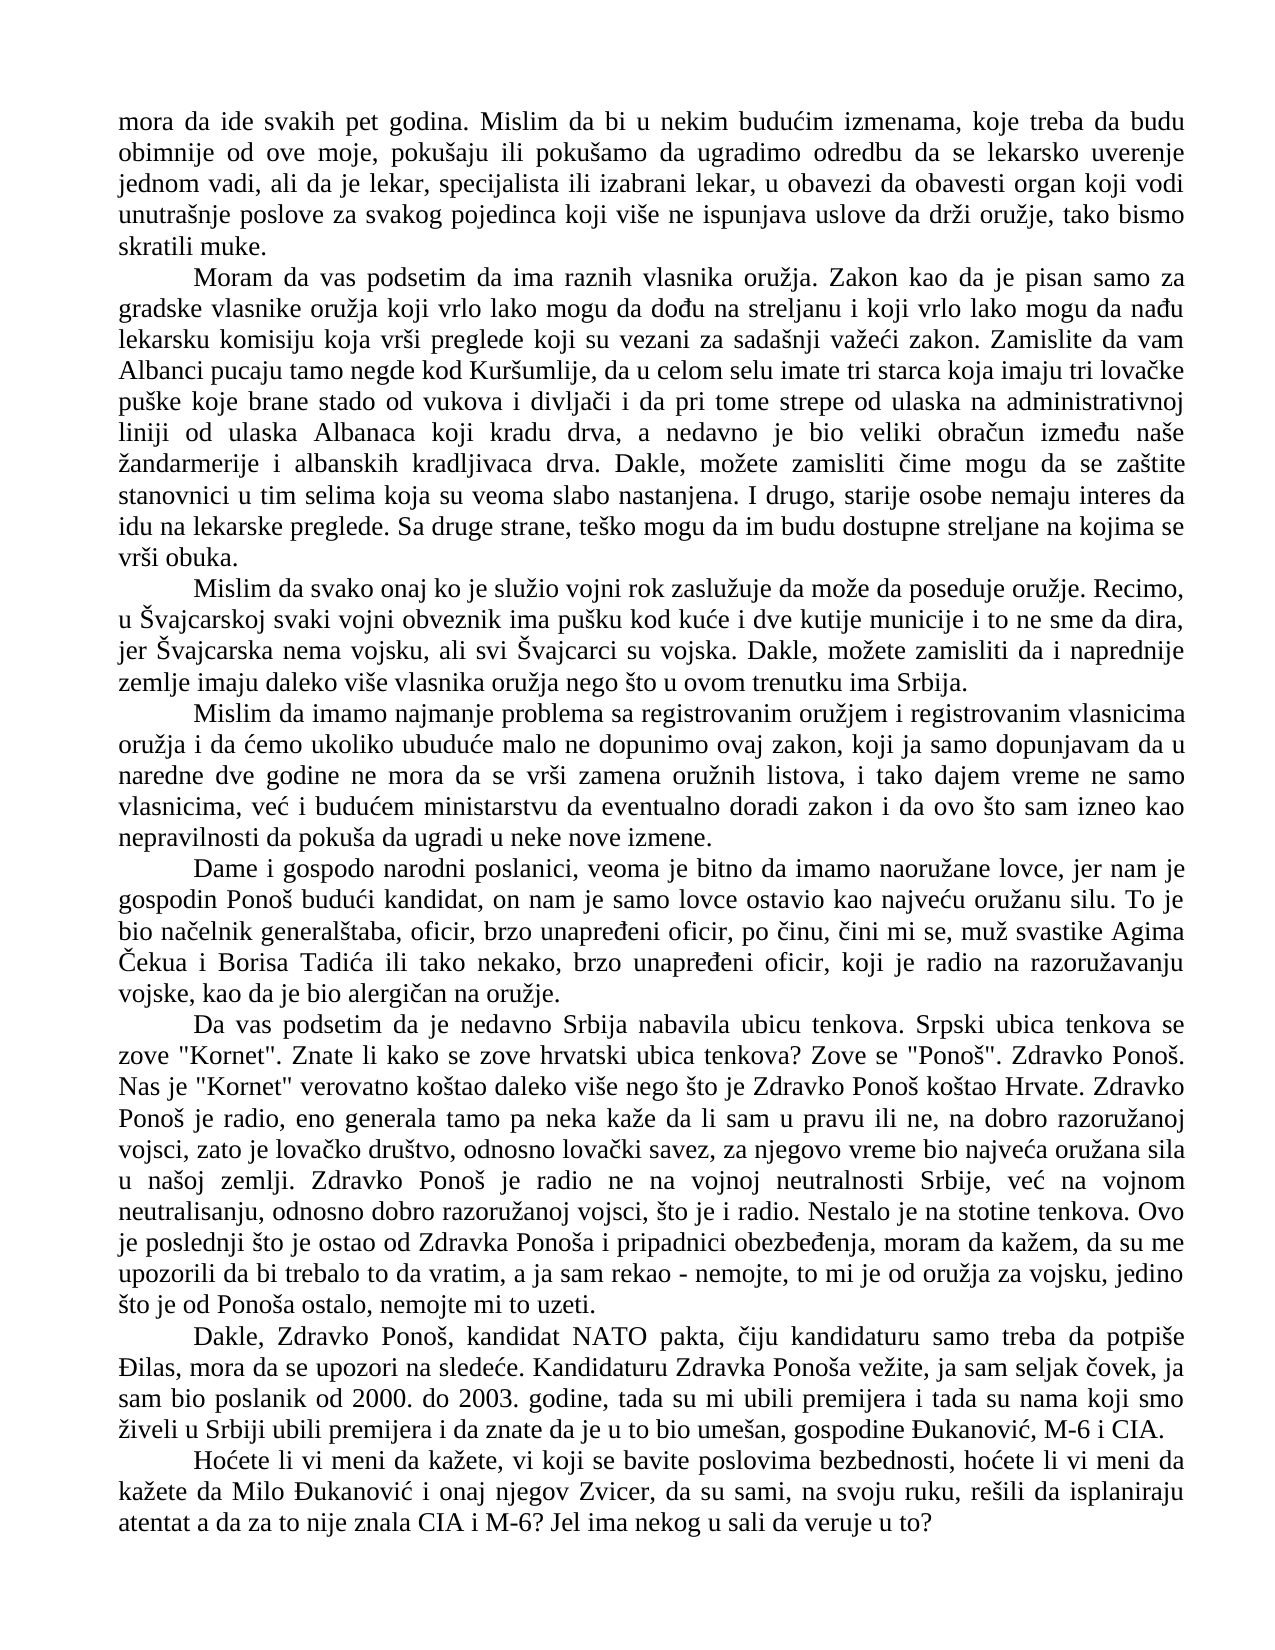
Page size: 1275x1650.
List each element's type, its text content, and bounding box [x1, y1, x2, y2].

text Mislim da imamo najmanje problema sa registrovanim oružjem i registrovanim vlasnicima oružja i da ćemo ukoliko ubuduće malo ne dopunimo ovaj zakon, koji ja samo dopunjavam da u naredne dve godine ne mora da se vrši zamena oružnih listova, i tako dajem vreme ne samo vlasnicima, već i budućem ministarstvu da eventualno doradi zakon i da ovo što sam izneo kao nepravilnosti da pokuša da ugradi u neke nove izmene. [118, 697, 1186, 852]
text Hoćete li vi meni da kažete, vi koji se bavite poslovima bezbednosti, hoćete li vi meni da kažete da Milo Đukanović i onaj njegov Zvicer, da su sami, na svoju ruku, rešili da isplaniraju atentat a da za to nije znala CIA i M-6? Jel ima nekog u sali da veruje u to? [118, 1444, 1186, 1538]
text Moram da vas podsetim da ima raznih vlasnika oružja. Zakon kao da je pisan samo za gradske vlasnike oružja koji vrlo lako mogu da dođu na streljanu i koji vrlo lako mogu da nađu lekarsku komisiju koja vrši preglede koji su vezani za sadašnji važeći zakon. Zamislite da vam Albanci pucaju tamo negde kod Kuršumlije, da u celom selu imate tri starca koja imaju tri lovačke puške koje brane stado od vukova i divljači i da pri tome strepe od ulaska na administrativnoj liniji od ulaska Albanaca koji kradu drva, a nedavno je bio veliki obračun između naše žandarmerije i albanskih kradljivaca drva. Dakle, možete zamisliti čime mogu da se zaštite stanovnici u tim selima koja su veoma slabo nastanjena. I drugo, starije osobe nemaju interes da idu na lekarske preglede. Sa druge strane, teško mogu da im budu dostupne streljane na kojima se vrši obuka. [118, 261, 1186, 572]
text Dakle, Zdravko Ponoš, kandidat NATO pakta, čiju kandidaturu samo treba da potpiše Đilas, mora da se upozori na sledeće. Kandidaturu Zdravka Ponoša vežite, ja sam seljak čovek, ja sam bio poslanik od 2000. do 2003. godine, tada su mi ubili premijera i tada su nama koji smo živeli u Srbiji ubili premijera i da znate da je u to bio umešan, gospodine Đukanović, M-6 i CIA. [118, 1320, 1186, 1444]
text Mislim da svako onaj ko je služio vojni rok zaslužuje da može da poseduje oružje. Recimo, u Švajcarskoj svaki vojni obveznik ima pušku kod kuće i dve kutije municije i to ne sme da dira, jer Švajcarska nema vojsku, ali svi Švajcarci su vojska. Dakle, možete zamisliti da i naprednije zemlje imaju daleko više vlasnika oružja nego što u ovom trenutku ima Srbija. [118, 572, 1186, 697]
text Da vas podsetim da je nedavno Srbija nabavila ubicu tenkova. Srpski ubica tenkova se zove "Kornet". Znate li kako se zove hrvatski ubica tenkova? Zove se "Ponoš". Zdravko Ponoš. Nas je "Kornet" verovatno koštao daleko više nego što je Zdravko Ponoš koštao Hrvate. Zdravko Ponoš je radio, eno generala tamo pa neka kaže da li sam u pravu ili ne, na dobro razoružanoj vojsci, zato je lovačko društvo, odnosno lovački savez, za njegovo vreme bio najveća oružana sila u našoj zemlji. Zdravko Ponoš je radio ne na vojnoj neutralnosti Srbije, već na vojnom neutralisanju, odnosno dobro razoružanoj vojsci, što je i radio. Nestalo je na stotine tenkova. Ovo je poslednji što je ostao od Zdravka Ponoša i pripadnici obezbeđenja, moram da kažem, da su me upozorili da bi trebalo to da vratim, a ja sam rekao - nemojte, to mi je od oružja za vojsku, jedino što je od Ponoša ostalo, nemojte mi to uzeti. [118, 1008, 1186, 1320]
text Dame i gospodo narodni poslanici, veoma je bitno da imamo naoružane lovce, jer nam je gospodin Ponoš budući kandidat, on nam je samo lovce ostavio kao najveću oružanu silu. To je bio načelnik generalštaba, oficir, brzo unapređeni oficir, po činu, čini mi se, muž svastike Agima Čekua i Borisa Tadića ili tako nekako, brzo unapređeni oficir, koji je radio na razoružavanju vojske, kao da je bio alergičan na oružje. [118, 852, 1186, 1008]
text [118, 105, 1186, 261]
